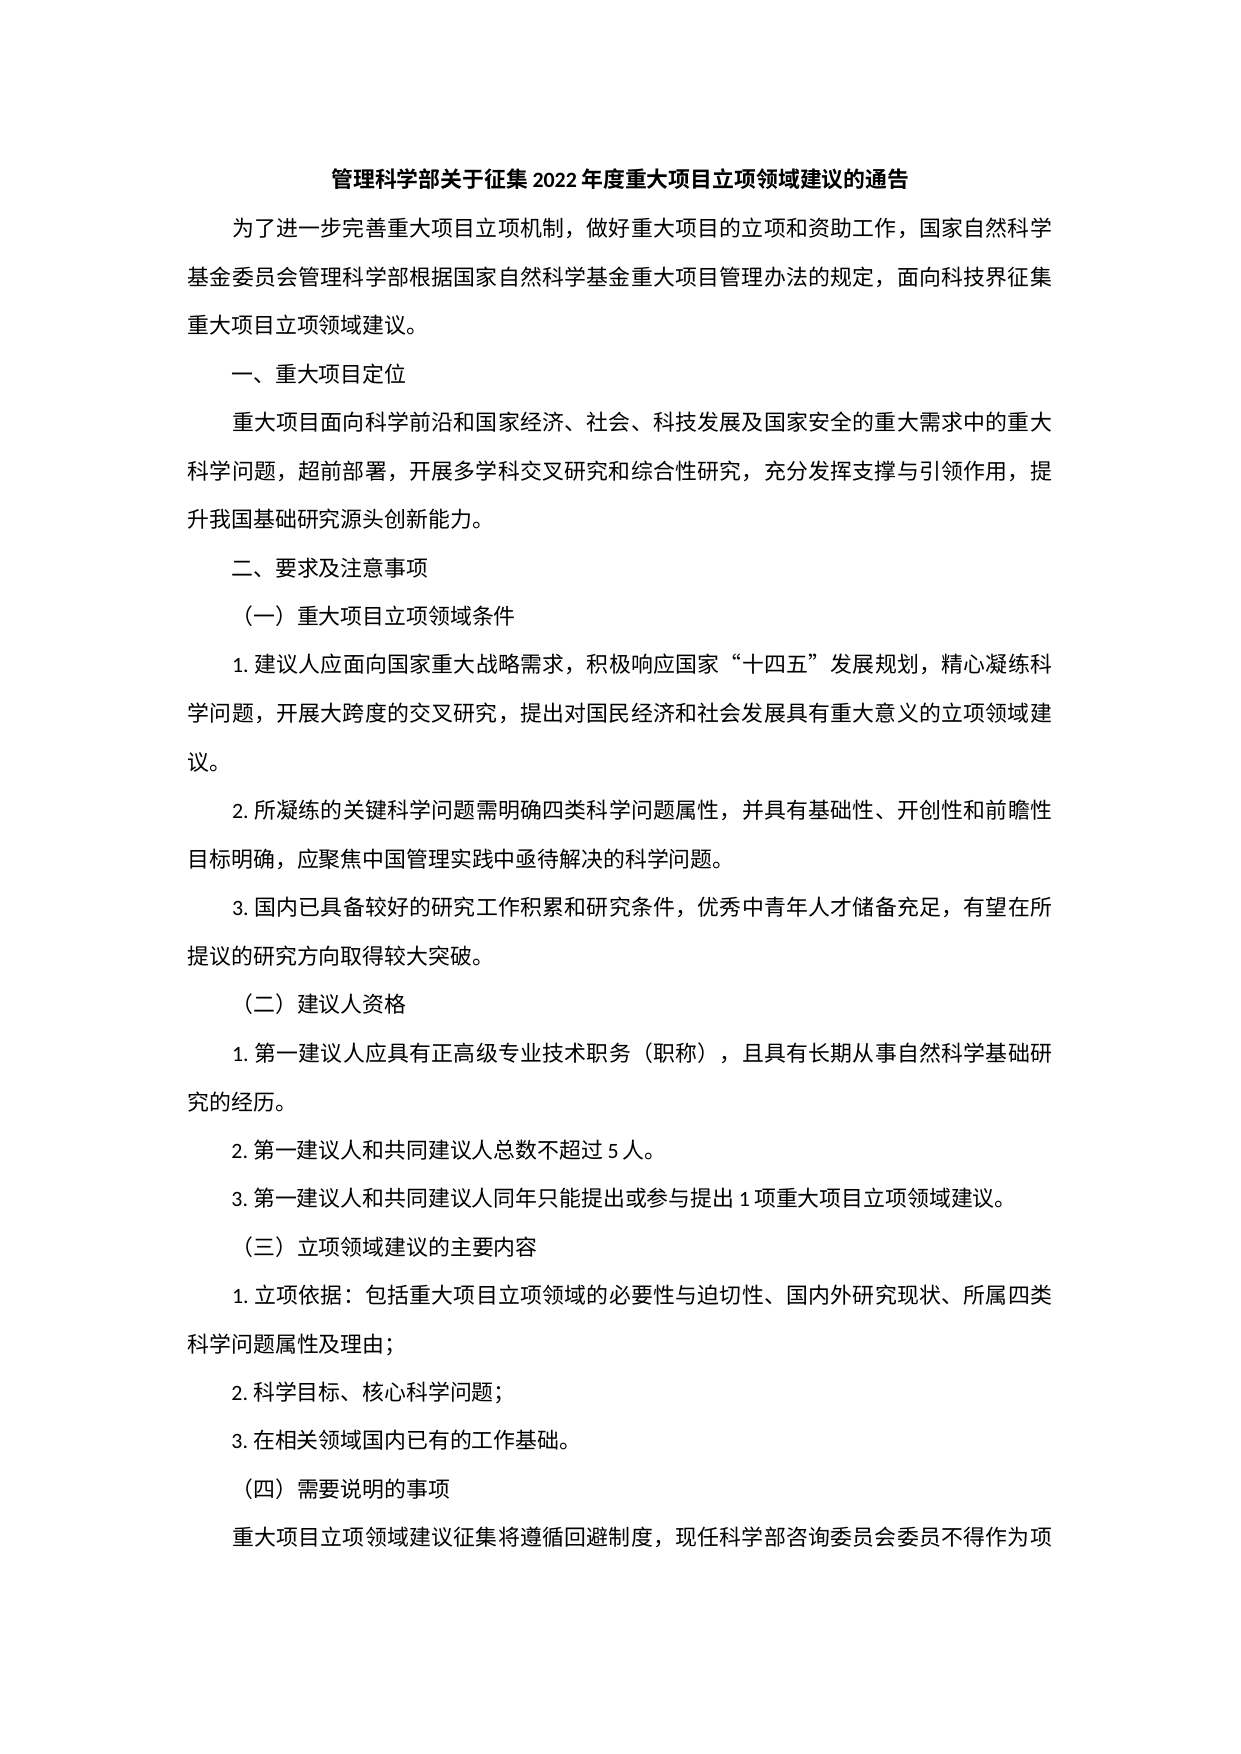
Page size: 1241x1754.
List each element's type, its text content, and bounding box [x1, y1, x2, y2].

text 2. 科学目标、核心科学问题； [187, 1374, 1053, 1407]
text 2. 所凝练的关键科学问题需明确四类科学问题属性，并具有基础性、开创性和前瞻性；目标明确，应聚焦中国管理实践中亟待解决的科学问题。 [187, 793, 1053, 874]
text 3. 第一建议人和共同建议人同年只能提出或参与提出1项重大项目立项领域建议。 [187, 1181, 1053, 1213]
text 二、要求及注意事项 [187, 550, 1053, 583]
text （一）重大项目立项领域条件 [187, 599, 1053, 631]
text 1. 立项依据：包括重大项目立项领域的必要性与迫切性、国内外研究现状、所属四类科学问题属性及理由； [187, 1277, 1053, 1359]
text 1. 建议人应面向国家重大战略需求，积极响应国家“十四五”发展规划，精心凝练科学问题，开展大跨度的交叉研究，提出对国民经济和社会发展具有重大意义的立项领域建议。 [187, 647, 1053, 777]
text 重大项目面向科学前沿和国家经济、社会、科技发展及国家安全的重大需求中的重大科学问题，超前部署，开展多学科交叉研究和综合性研究，充分发挥支撑与引领作用，提升我国基础研究源头创新能力。 [187, 404, 1053, 534]
text （三）立项领域建议的主要内容 [187, 1229, 1053, 1262]
text 3. 国内已具备较好的研究工作积累和研究条件，优秀中青年人才储备充足，有望在所提议的研究方向取得较大突破。 [187, 890, 1053, 971]
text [187, 1519, 1053, 1552]
text 一、重大项目定位 [187, 356, 1053, 389]
text 为了进一步完善重大项目立项机制，做好重大项目的立项和资助工作，国家自然科学基金委员会管理科学部根据国家自然科学基金重大项目管理办法的规定，面向科技界征集重大项目立项领域建议。 [187, 210, 1053, 340]
text 1. 第一建议人应具有正高级专业技术职务（职称），且具有长期从事自然科学基础研究的经历。 [187, 1035, 1053, 1117]
text 管理科学部关于征集2022年度重大项目立项领域建议的通告 [187, 162, 1053, 194]
text （四）需要说明的事项 [187, 1471, 1053, 1504]
text （二）建议人资格 [187, 987, 1053, 1019]
text 2. 第一建议人和共同建议人总数不超过5人。 [187, 1132, 1053, 1165]
text 3. 在相关领域国内已有的工作基础。 [187, 1423, 1053, 1455]
